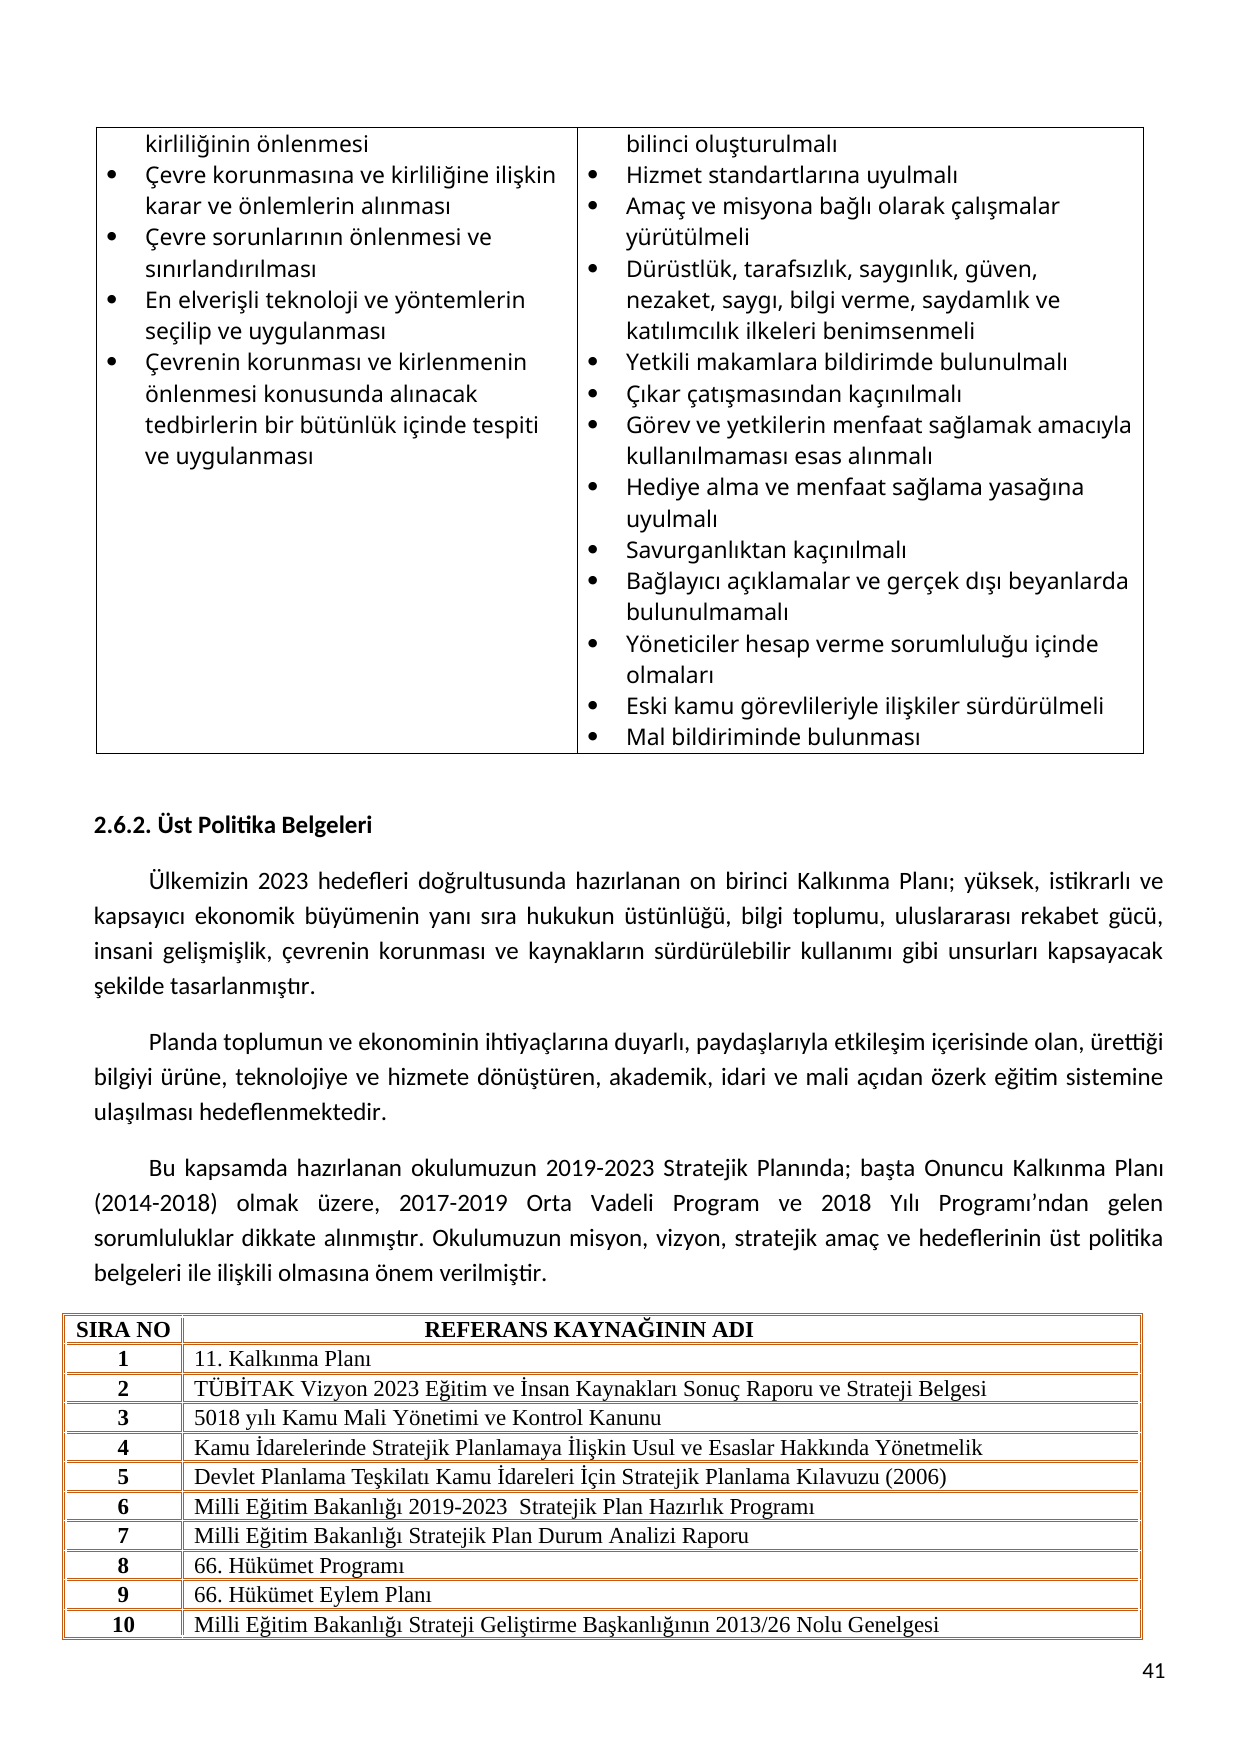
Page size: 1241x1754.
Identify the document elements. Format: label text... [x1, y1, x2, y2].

table_header SIRA NO [64, 1314, 183, 1342]
table_cell 5 [64, 1460, 183, 1490]
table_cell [97, 128, 577, 753]
table_header REFERANS KAYNAĞININ ADI [183, 1316, 1140, 1342]
table_cell 4 [65, 1431, 181, 1460]
table_cell 6 [65, 1490, 181, 1519]
table_cell 8 [65, 1549, 181, 1578]
text Bu kapsamda hazırlanan okulumuzun 2019-2023 Stratejik Planında; başta Onuncu Kalkınma Planı (2014-2018) olmak üzere, 2017-2019 Orta Vadeli Program ve 2018 Yılı Programı’ndan gelen sorumluluklar dikkate alınmıştır. Okulumuzun misyon, vizyon, stratejik amaç ve hedeflerinin üst politika belgeleri ile ilişkili olmasına önem verilmiştir. [94, 1152, 1165, 1287]
table_cell 1 [64, 1342, 183, 1372]
table_cell 66. Hükümet Programı [184, 1549, 1140, 1578]
table_cell 66. Hükümet Eylem Planı [183, 1578, 1142, 1608]
table_cell Devlet Planlama Teşkilatı Kamu İdareleri İçin Stratejik Planlama Kılavuzu (2006) [183, 1460, 1142, 1490]
table_cell 7 [64, 1519, 183, 1549]
table_cell Milli Eğitim Bakanlığı 2019-2023 Stratejik Plan Hazırlık Programı [184, 1490, 1140, 1519]
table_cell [578, 128, 1143, 753]
table_cell Kamu İdarelerinde Stratejik Planlamaya İlişkin Usul ve Esaslar Hakkında Yönetmelik [184, 1431, 1140, 1460]
table_cell TÜBİTAK Vizyon 2023 Eğitim ve İnsan Kaynakları Sonuç Raporu ve Strateji Belgesi [184, 1372, 1140, 1401]
table_cell 3 [64, 1401, 183, 1431]
table_cell Milli Eğitim Bakanlığı Strateji Geliştirme Başkanlığının 2013/26 Nolu Genelgesi [183, 1608, 1140, 1637]
table_cell 11. Kalkınma Planı [183, 1342, 1142, 1372]
table_cell 10 [65, 1608, 183, 1637]
table_cell 5018 yılı Kamu Mali Yönetimi ve Kontrol Kanunu [183, 1401, 1142, 1431]
table_cell 2 [65, 1372, 181, 1401]
text Ülkemizin 2023 hedefleri doğrultusunda hazırlanan on birinci Kalkınma Planı; yüksek, istikrarlı ve kapsayıcı ekonomik büyümenin yanı sıra hukukun üstünlüğü, bilgi toplumu, uluslararası rekabet gücü, insani gelişmişlik, çevrenin korunması ve kaynakların sürdürülebilir kullanımı gibi unsurları kapsayacak şekilde tasarlanmıştır. [94, 865, 1165, 1001]
text 2.6.2. Üst Politika Belgeleri [94, 809, 1165, 840]
text Planda toplumun ve ekonominin ihtiyaçlarına duyarlı, paydaşlarıyla etkileşim içerisinde olan, ürettiği bilgiyi ürüne, teknolojiye ve hizmete dönüştüren, akademik, idari ve mali açıdan özerk eğitim sistemine ulaşılması hedeflenmektedir. [94, 1026, 1165, 1127]
table_cell 9 [64, 1578, 183, 1608]
table_cell Milli Eğitim Bakanlığı Stratejik Plan Durum Analizi Raporu [183, 1519, 1142, 1549]
